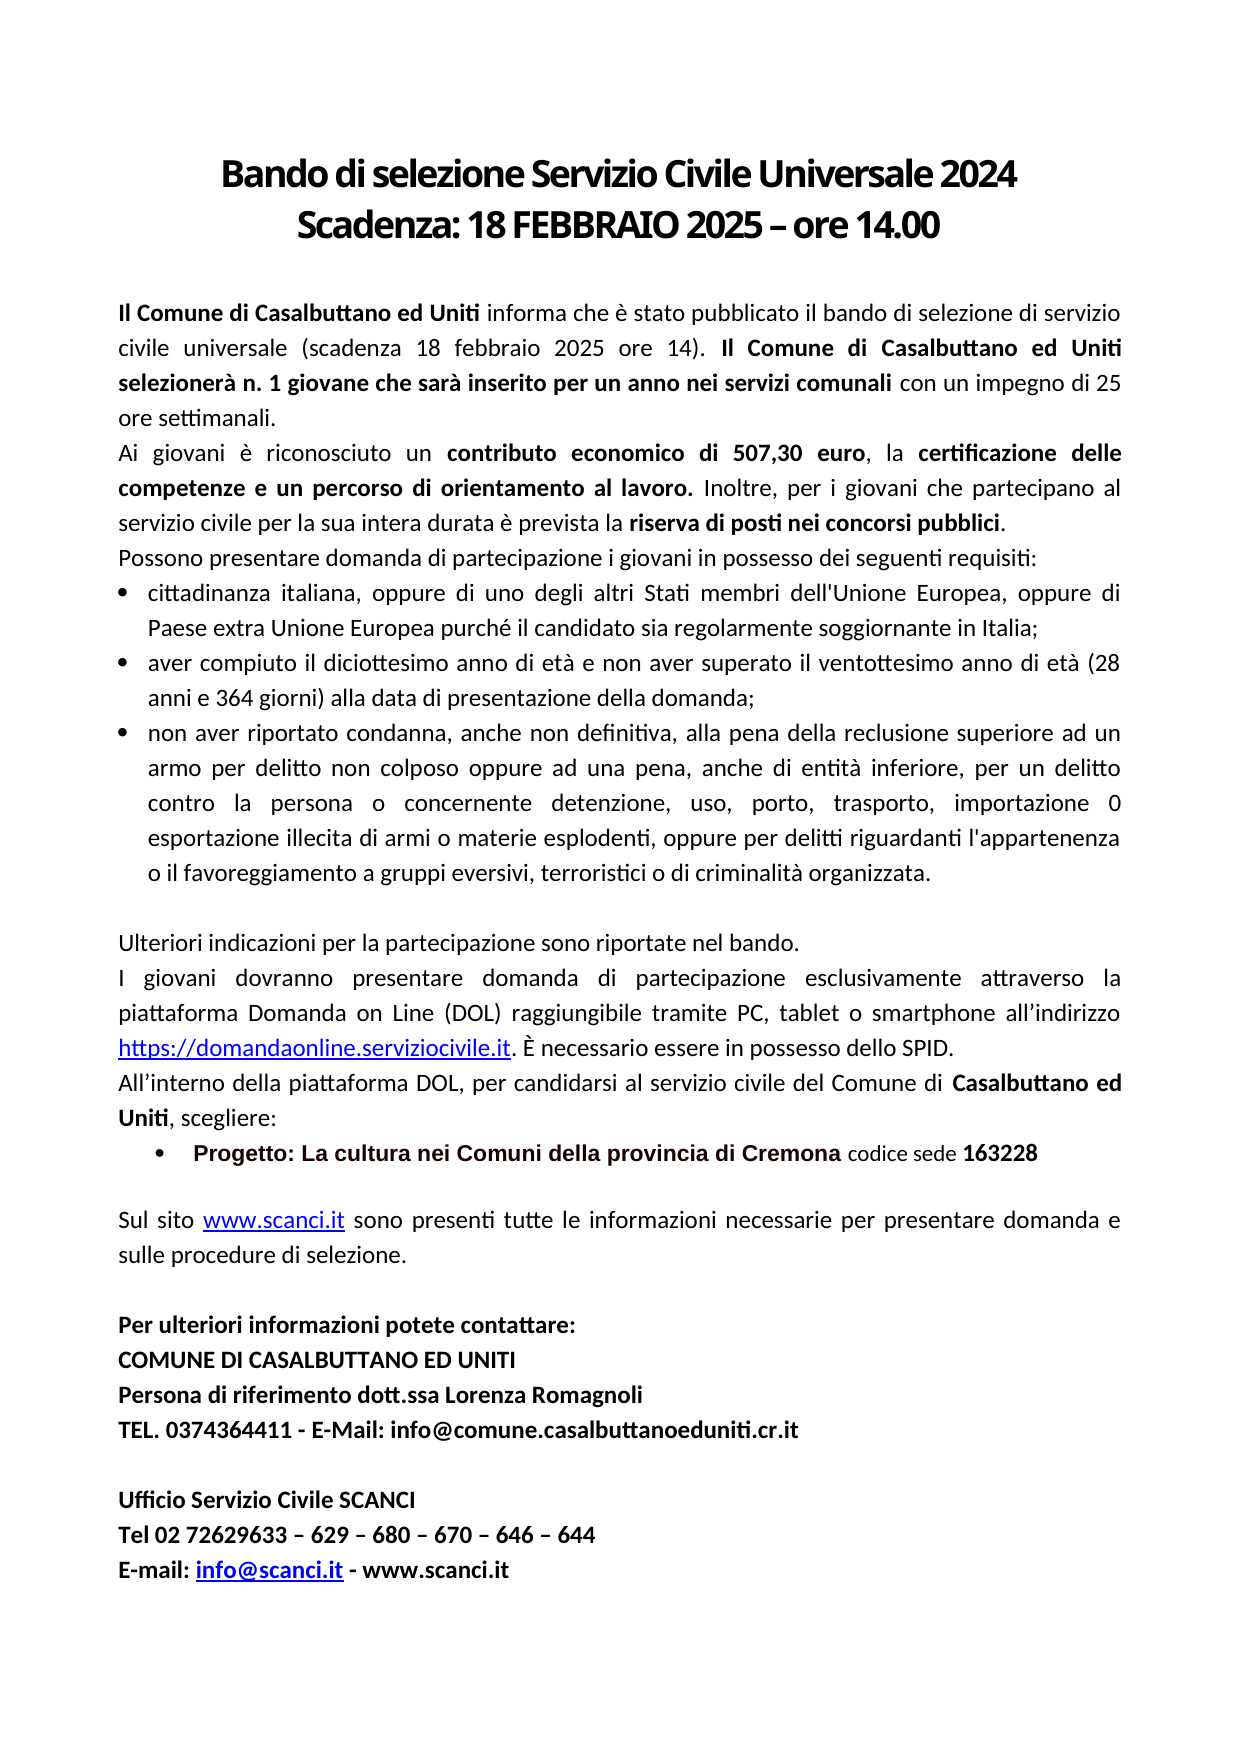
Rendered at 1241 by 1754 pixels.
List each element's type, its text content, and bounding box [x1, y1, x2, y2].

text All’interno della piattaforma DOL, per candidarsi al servizio civile del Comune di Casalbuttano ed Uniti, scegliere: [118, 1067, 1122, 1132]
text Possono presentare domanda di partecipazione i giovani in possesso dei seguenti requisiti: [118, 542, 1122, 572]
list Progetto: La cultura nei Comuni della provincia di Cremona codice sede 163228 [156, 1137, 1122, 1167]
text Per ulteriori informazioni potete contattare: [118, 1309, 1122, 1340]
text Ai giovani è riconosciuto un contributo economico di 507,30 euro, la certificazione delle competenze e un percorso di orientamento al lavoro. Inoltre, per i giovani che partecipano al servizio civile per la sua intera durata è prevista la riserva di posti nei concorsi pubblici. [118, 437, 1122, 537]
text I giovani dovranno presentare domanda di partecipazione esclusivamente attraverso la piattaforma Domanda on Line (DOL) raggiungibile tramite PC, tablet o smartphone all’indirizzo https://domandaonline.serviziocivile.it. È necessario essere in possesso dello SPID. [118, 962, 1122, 1062]
text Il Comune di Casalbuttano ed Uniti informa che è stato pubblicato il bando di selezione di servizio civile universale (scadenza 18 febbraio 2025 ore 14). Il Comune di Casalbuttano ed Uniti selezionerà n. 1 giovane che sarà inserito per un anno nei servizi comunali con un impegno di 25 ore settimanali. [118, 297, 1122, 432]
list aver compiuto il diciottesimo anno di età e non aver superato il ventottesimo anno di età (28 anni e 364 giorni) alla data di presentazione della domanda; [118, 647, 1122, 712]
list cittadinanza italiana, oppure di uno degli altri Stati membri dell'Unione Europea, oppure di Paese extra Unione Europea purché il candidato sia regolarmente soggiornante in Italia; [118, 577, 1122, 642]
text Tel 02 72629633 – 629 – 680 – 670 – 646 – 644 [118, 1519, 1122, 1550]
text Ufficio Servizio Civile SCANCI [118, 1484, 1122, 1515]
text COMUNE DI CASALBUTTANO ED UNITI [118, 1344, 1122, 1375]
text Bando di selezione Servizio Civile Universale 2024 [118, 148, 1122, 199]
text Scadenza: 18 FEBBRAIO 2025 – ore 14.00 [118, 199, 1122, 250]
text E-mail: info@scanci.it - www.scanci.it [118, 1554, 1122, 1585]
text Persona di riferimento dott.ssa Lorenza Romagnoli [118, 1379, 1122, 1410]
text Ulteriori indicazioni per la partecipazione sono riportate nel bando. [118, 927, 1122, 957]
list non aver riportato condanna, anche non definitiva, alla pena della reclusione superiore ad un armo per delitto non colposo oppure ad una pena, anche di entità inferiore, per un delitto contro la persona o concernente detenzione, uso, porto, trasporto, importazione 0 esportazione illecita di armi o materie esplodenti, oppure per delitti riguardanti l'appartenenza o il favoreggiamento a gruppi eversivi, terroristici o di criminalità organizzata. [118, 717, 1122, 887]
text TEL. 0374364411 - E-Mail: info@comune.casalbuttanoeduniti.cr.it [118, 1414, 1122, 1445]
text Sul sito www.scanci.it sono presenti tutte le informazioni necessarie per presentare domanda e sulle procedure di selezione. [118, 1204, 1122, 1270]
